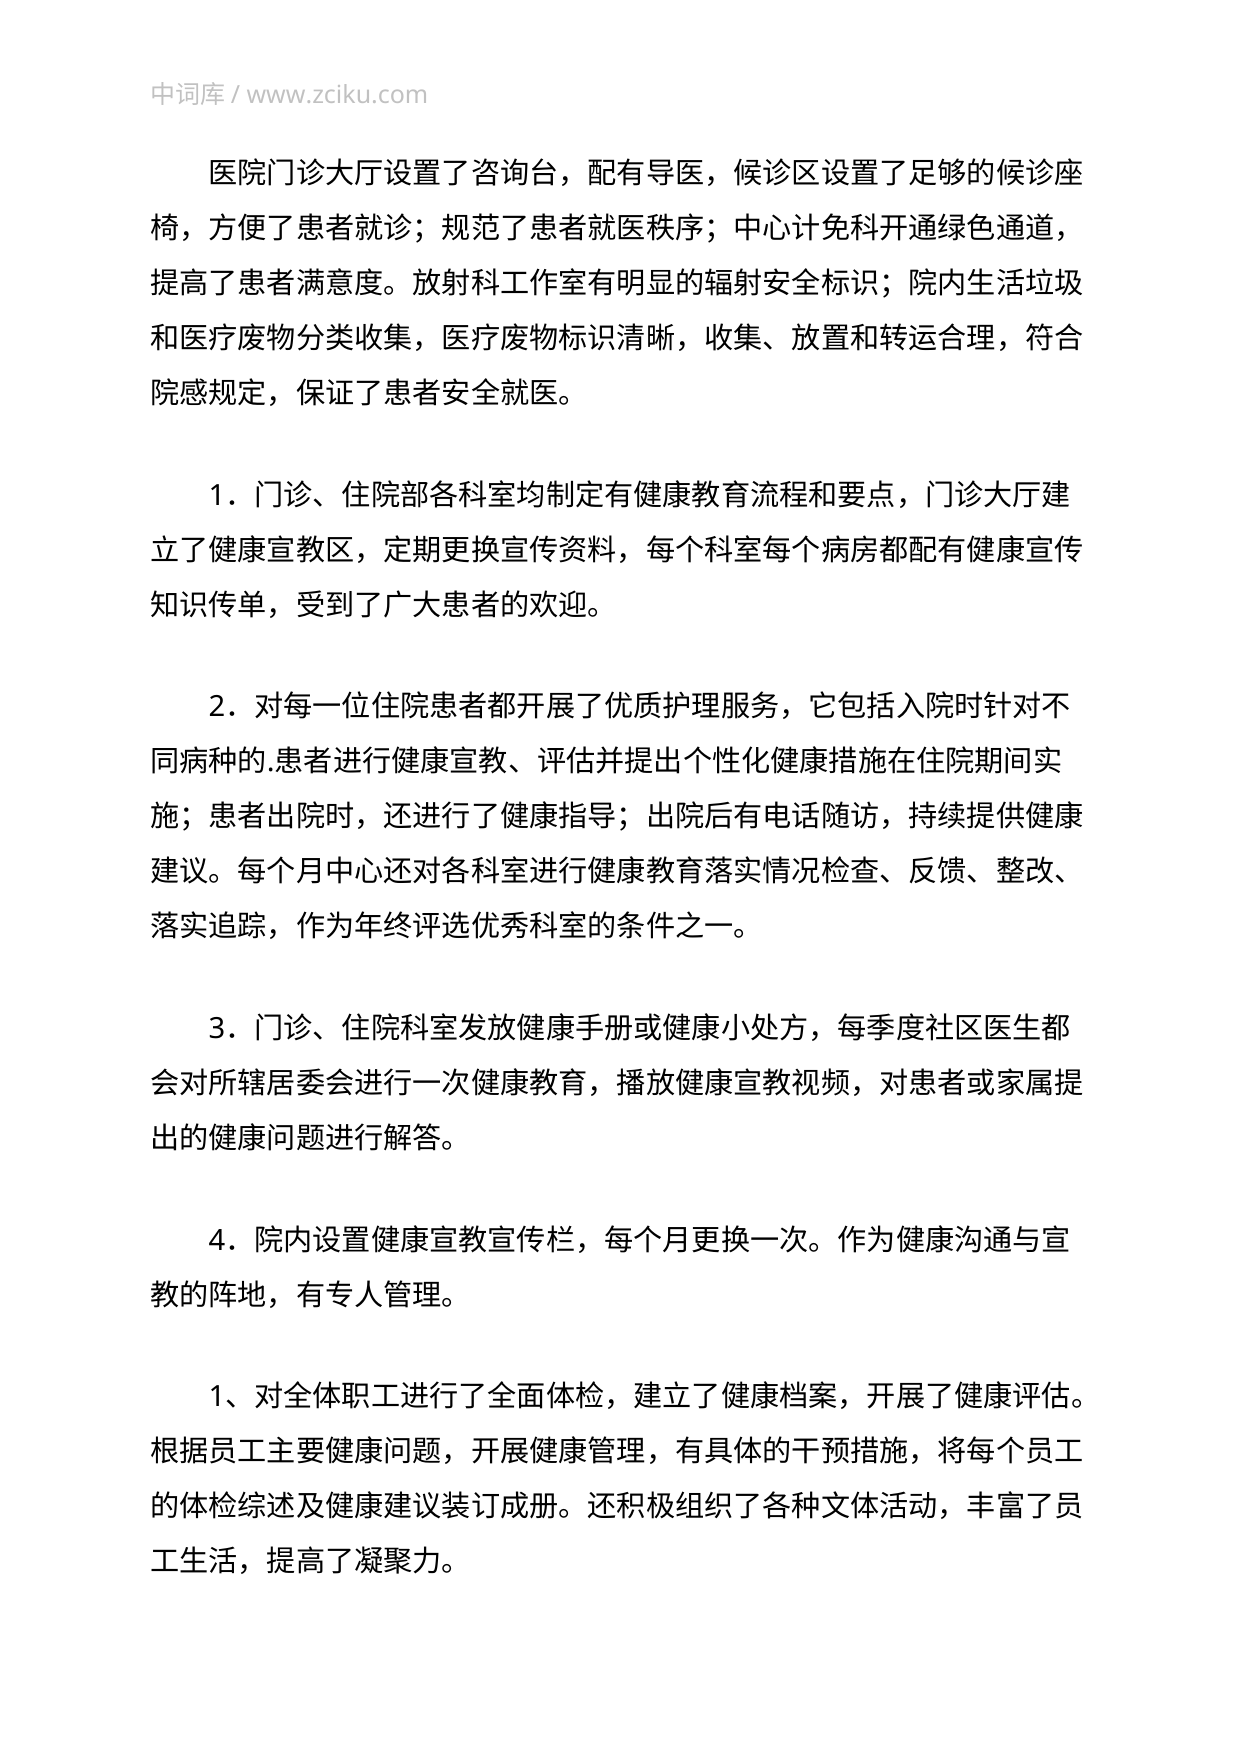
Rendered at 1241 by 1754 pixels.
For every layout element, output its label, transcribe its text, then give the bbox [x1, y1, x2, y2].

text 3．门诊、住院科室发放健康手册或健康小处方，每季度社区医生都会对所辖居委会进行一次健康教育，播放健康宣教视频，对患者或家属提出的健康问题进行解答。 [150, 1004, 1090, 1157]
text 1．门诊、住院部各科室均制定有健康教育流程和要点，门诊大厅建立了健康宣教区，定期更换宣传资料，每个科室每个病房都配有健康宣传知识传单，受到了广大患者的欢迎。 [150, 471, 1090, 623]
text 医院门诊大厅设置了咨询台，配有导医，候诊区设置了足够的候诊座椅，方便了患者就诊；规范了患者就医秩序；中心计免科开通绿色通道，提高了患者满意度。放射科工作室有明显的辐射安全标识；院内生活垃圾和医疗废物分类收集，医疗废物标识清晰，收集、放置和转运合理，符合院感规定，保证了患者安全就医。 [150, 150, 1090, 412]
text 1、对全体职工进行了全面体检，建立了健康档案，开展了健康评估。根据员工主要健康问题，开展健康管理，有具体的干预措施，将每个员工的体检综述及健康建议装订成册。还积极组织了各种文体活动，丰富了员工生活，提高了凝聚力。 [150, 1373, 1090, 1580]
text 4．院内设置健康宣教宣传栏，每个月更换一次。作为健康沟通与宣教的阵地，有专人管理。 [150, 1216, 1090, 1313]
text 2．对每一位住院患者都开展了优质护理服务，它包括入院时针对不同病种的.患者进行健康宣教、评估并提出个性化健康措施在住院期间实施；患者出院时，还进行了健康指导；出院后有电话随访，持续提供健康建议。每个月中心还对各科室进行健康教育落实情况检查、反馈、整改、落实追踪，作为年终评选优秀科室的条件之一。 [150, 683, 1090, 945]
